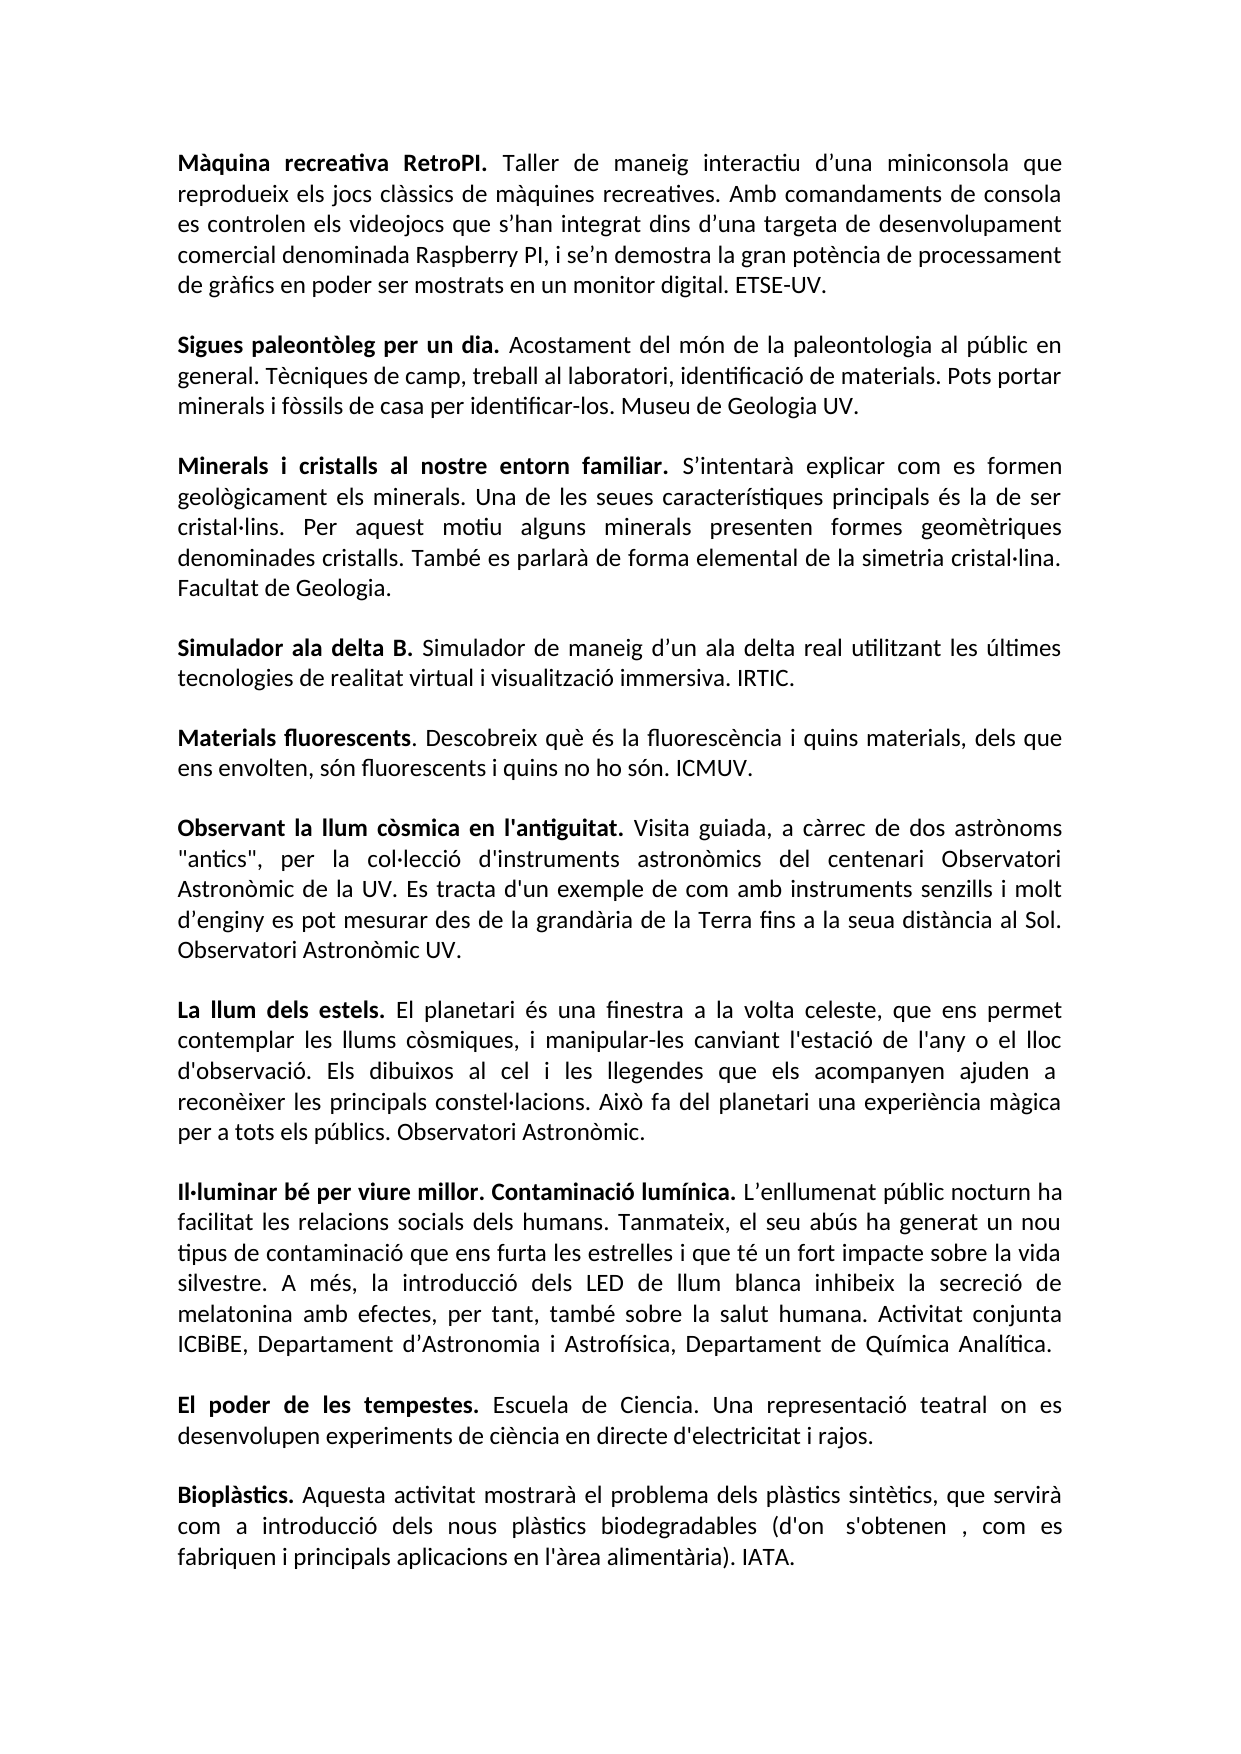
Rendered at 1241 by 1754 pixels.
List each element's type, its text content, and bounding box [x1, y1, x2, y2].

text Sigues paleontòleg per un dia. Acostament del món de la paleontologia al públic en general. Tècniques de camp, treball al laboratori, identificació de materials. Pots portar minerals i fòssils de casa per identificar-los. Museu de Geologia UV. [177, 329, 1063, 421]
text Màquina recreativa RetroPI. Taller de maneig interactiu d’una miniconsola que reprodueix els jocs clàssics de màquines recreatives. Amb comandaments de consola es controlen els videojocs que s’han integrat dins d’una targeta de desenvolupament comercial denominada Raspberry PI, i se’n demostra la gran potència de processament de gràfics en poder ser mostrats en un monitor digital. ETSE-UV. [177, 148, 1063, 300]
text Il·luminar bé per viure millor. Contaminació lumínica. L’enllumenat públic nocturn ha facilitat les relacions socials dels humans. Tanmateix, el seu abús ha generat un nou tipus de contaminació que ens furta les estrelles i que té un fort impacte sobre la vida silvestre. A més, la introducció dels LED de llum blanca inhibeix la secreció de melatonina amb efectes, per tant, també sobre la salut humana. Activitat conjunta ICBiBE, Departament d’Astronomia i Astrofísica, Departament de Química Analítica. El poder de les tempestes. Escuela de Ciencia. Una representació teatral on es desenvolupen experiments de ciència en directe d'electricitat i rajos. [177, 1176, 1063, 1451]
text Observant la llum còsmica en l'antiguitat. Visita guiada, a càrrec de dos astrònoms "antics", per la col·lecció d'instruments astronòmics del centenari Observatori Astronòmic de la UV. Es tracta d'un exemple de com amb instruments senzills i molt d’enginy es pot mesurar des de la grandària de la Terra fins a la seua distància al Sol. Observatori Astronòmic UV. [177, 812, 1063, 965]
text Minerals i cristalls al nostre entorn familiar. S’intentarà explicar com es formen geològicament els minerals. Una de les seues característiques principals és la de ser cristal·lins. Per aquest motiu alguns minerals presenten formes geomètriques denominades cristalls. També es parlarà de forma elemental de la simetria cristal·lina. Facultat de Geologia. [177, 450, 1063, 603]
text Simulador ala delta B. Simulador de maneig d’un ala delta real utilitzant les últimes tecnologies de realitat virtual i visualització immersiva. IRTIC. [177, 632, 1063, 693]
text Bioplàstics. Aquesta activitat mostrarà el problema dels plàstics sintètics, que servirà com a introducció dels nous plàstics biodegradables (d'on s'obtenen , com es fabriquen i principals aplicacions en l'àrea alimentària). IATA. [177, 1480, 1063, 1571]
text La llum dels estels. El planetari és una finestra a la volta celeste, que ens permet contemplar les llums còsmiques, i manipular-les canviant l'estació de l'any o el lloc d'observació. Els dibuixos al cel i les llegendes que els acompanyen ajuden a reconèixer les principals constel·lacions. Això fa del planetari una experiència màgica per a tots els públics. Observatori Astronòmic. [177, 994, 1063, 1147]
text Materials fluorescents. Descobreix què és la fluorescència i quins materials, dels que ens envolten, són fluorescents i quins no ho són. ICMUV. [177, 722, 1063, 783]
